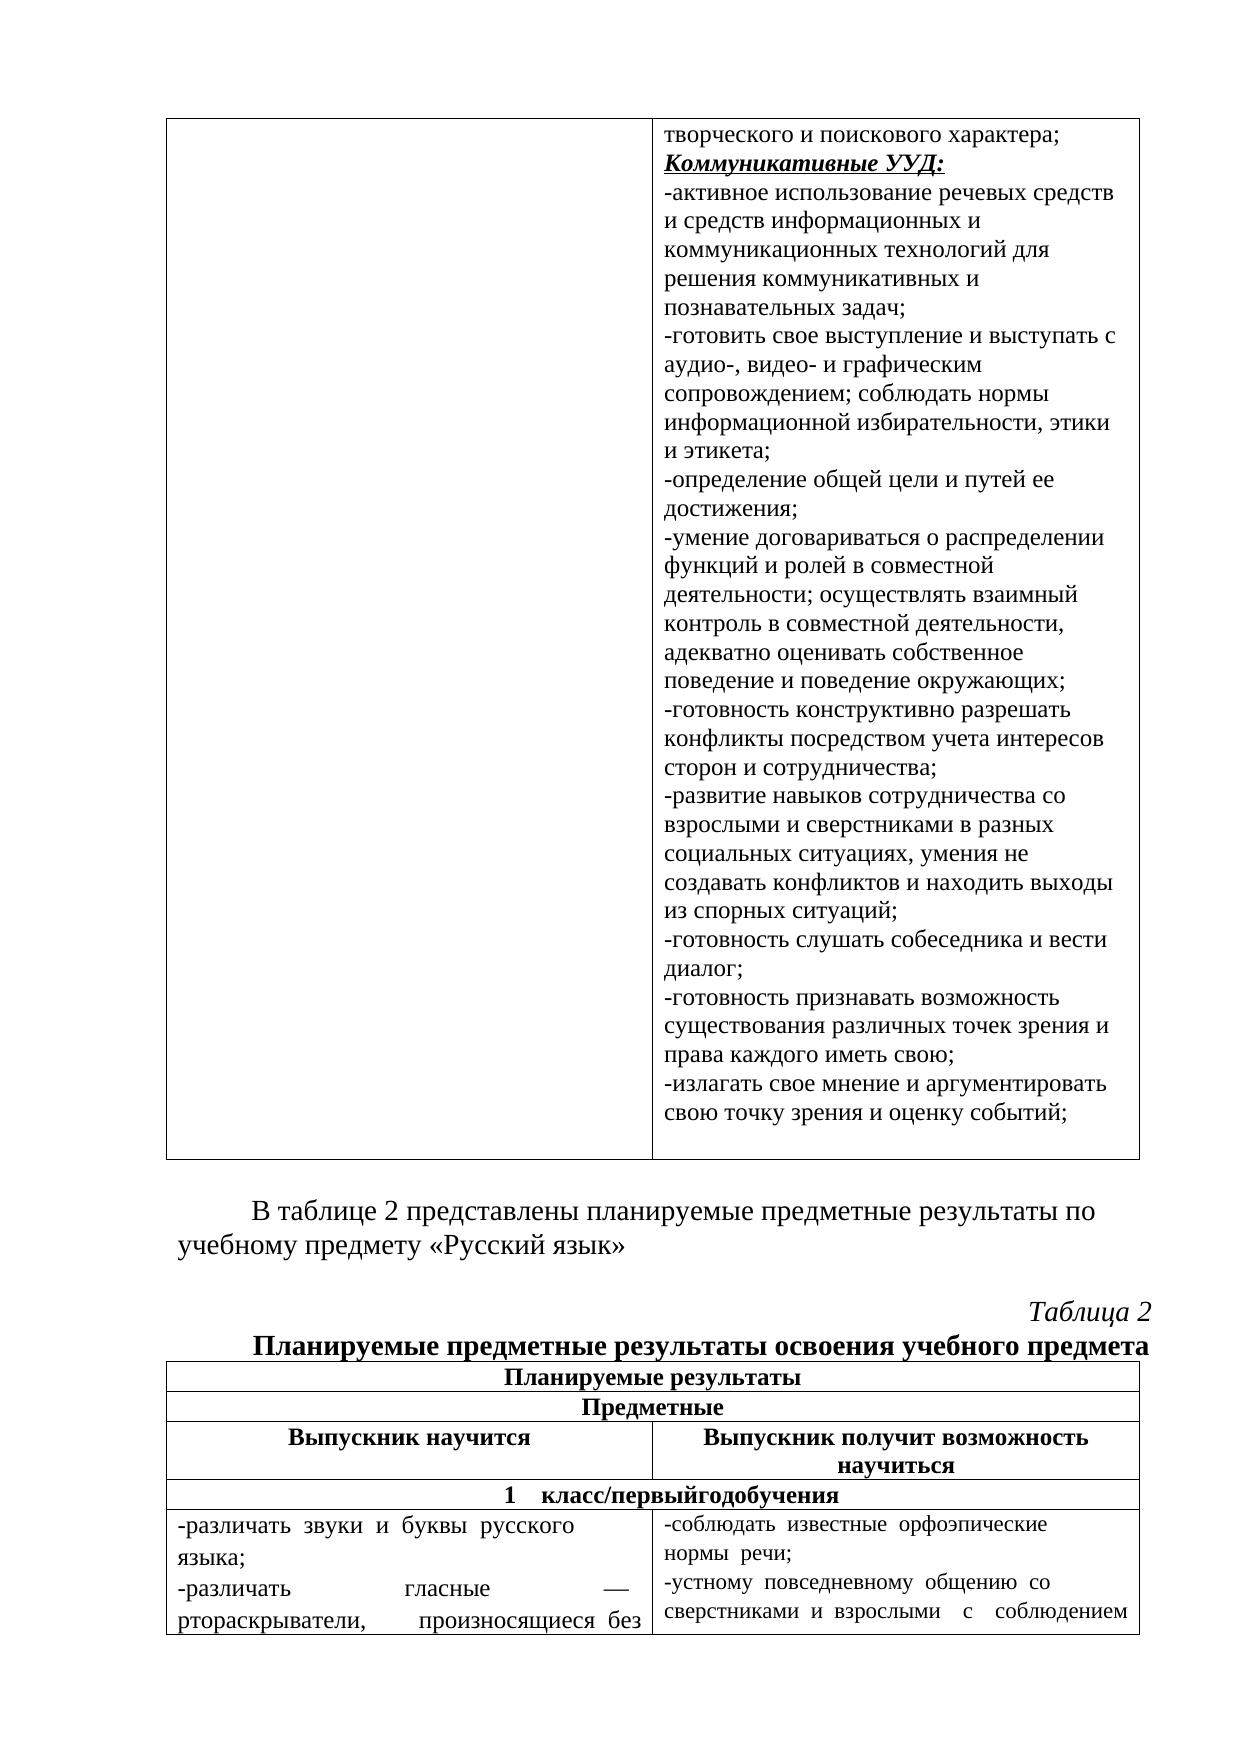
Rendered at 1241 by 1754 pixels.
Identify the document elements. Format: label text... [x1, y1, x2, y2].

table_cell Выпускник научится [167, 1422, 652, 1479]
text Таблица 2 [177, 1294, 1152, 1328]
text В таблице 2 представлены планируемые предметные результаты по учебному предмету «Русский язык» [177, 1193, 1152, 1261]
table_cell класс/первыйгодобучения [167, 1480, 1139, 1509]
text Планируемые предметные результаты освоения учебного предмета [177, 1328, 1152, 1361]
table_header Планируемые результаты [167, 1362, 1139, 1391]
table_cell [653, 1510, 1139, 1634]
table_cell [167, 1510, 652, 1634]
table_cell Выпускник получит возможность научиться [653, 1422, 1139, 1479]
table_cell Предметные [167, 1392, 1139, 1421]
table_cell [167, 119, 652, 1159]
